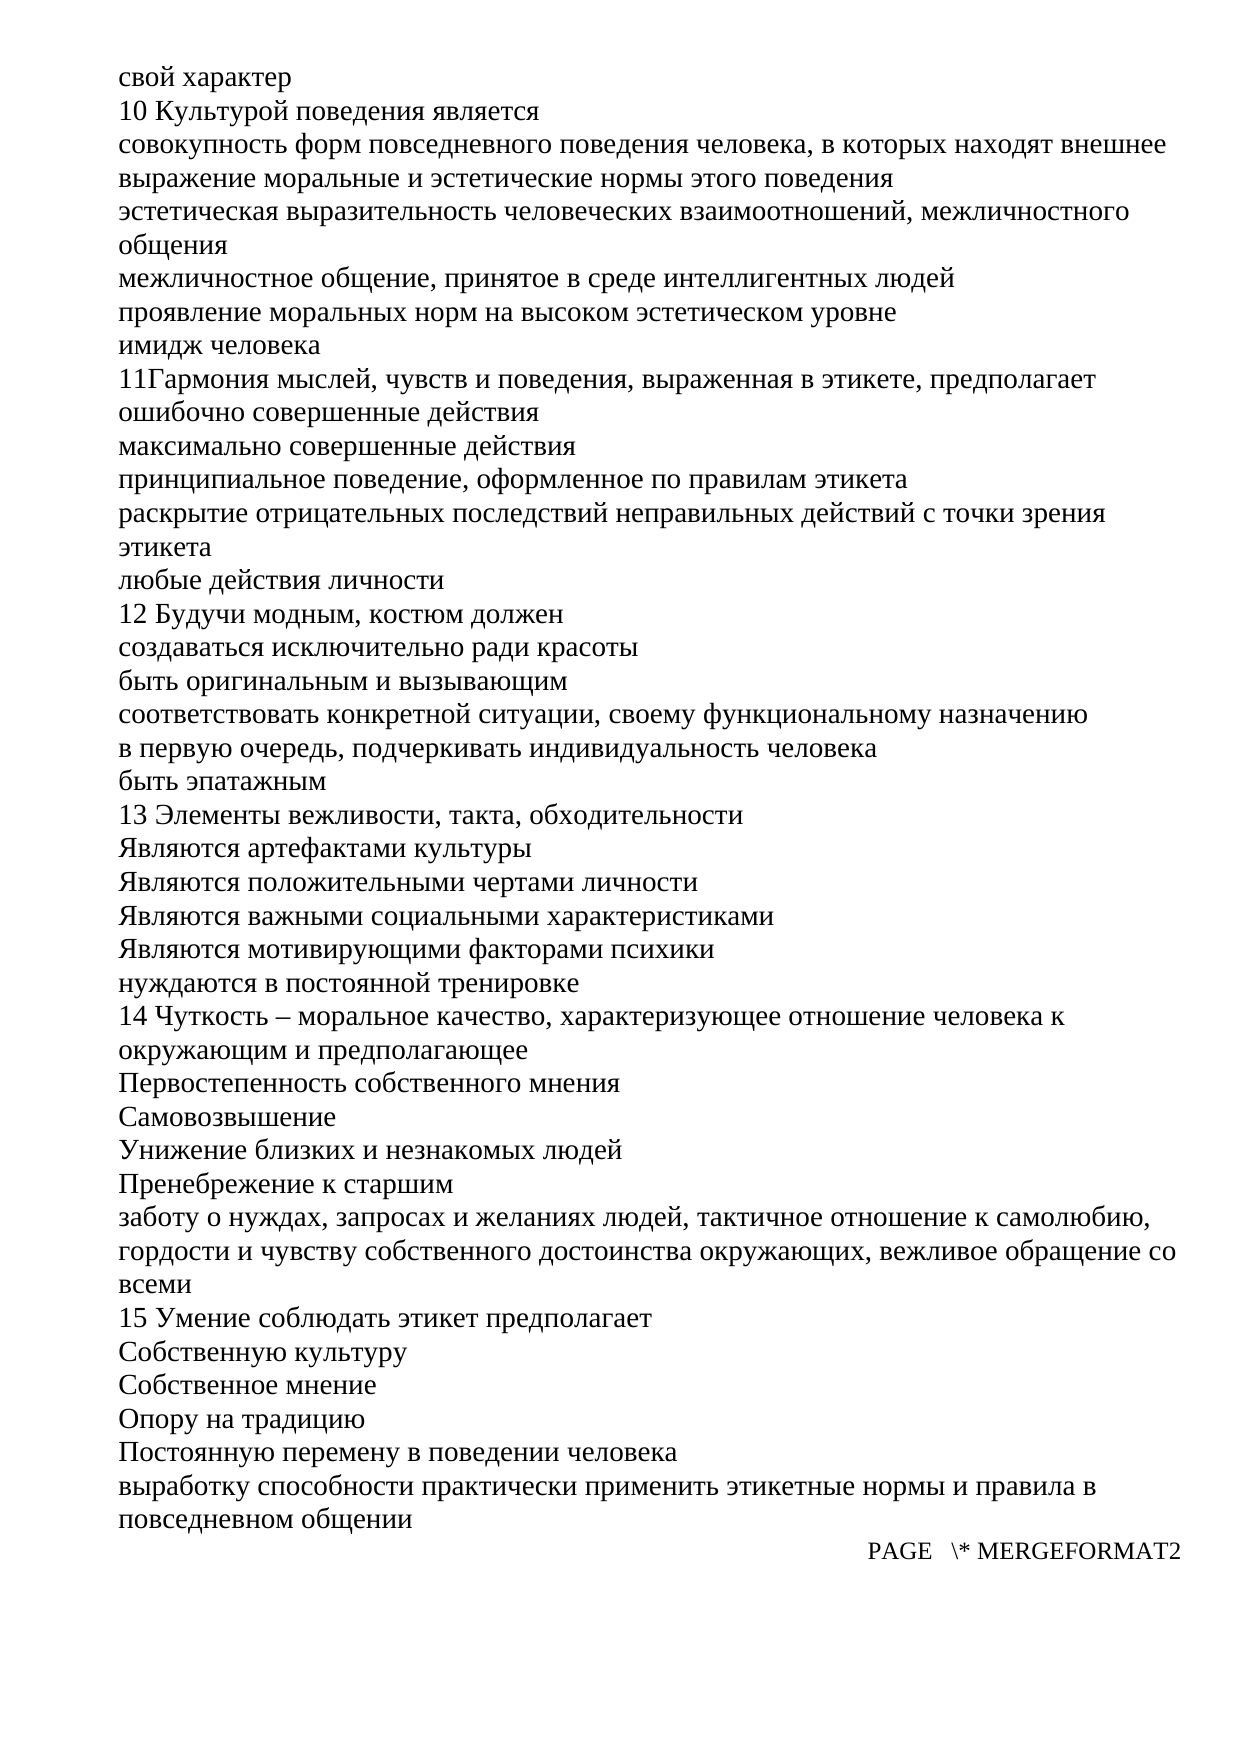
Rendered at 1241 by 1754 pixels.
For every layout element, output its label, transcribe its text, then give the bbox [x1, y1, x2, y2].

text в первую очередь, подчеркивать индивидуальность человека [118, 730, 1181, 763]
text совокупность форм повседневного поведения человека, в которых находят внешнее выражение моральные и эстетические нормы этого поведения [118, 126, 1181, 193]
text Пренебрежение к старшим [118, 1166, 1181, 1199]
text Первостепенность собственного мнения [118, 1065, 1181, 1099]
text свой характер [118, 59, 1181, 93]
text заботу о нуждах, запросах и желаниях людей, тактичное отношение к самолюбию, гордости и чувству собственного достоинства окружающих, вежливое обращение со всеми [118, 1199, 1181, 1300]
text 12 Будучи модным, костюм должен [118, 596, 1181, 629]
text соответствовать конкретной ситуации, своему функциональному назначению [118, 696, 1181, 730]
text Собственную культуру [118, 1334, 1181, 1367]
text любые действия личности [118, 562, 1181, 596]
text Являются артефактами культуры [118, 831, 1181, 864]
text Собственное мнение [118, 1367, 1181, 1401]
text нуждаются в постоянной тренировке [118, 965, 1181, 998]
text 10 Культурой поведения является [118, 93, 1181, 126]
text создаваться исключительно ради красоты [118, 629, 1181, 663]
text принципиальное поведение, оформленное по правилам этикета [118, 462, 1181, 495]
text эстетическая выразительность человеческих взаимоотношений, межличностного общения [118, 193, 1181, 260]
text максимально совершенные действия [118, 428, 1181, 462]
text 11Гармония мыслей, чувств и поведения, выраженная в этикете, предполагает [118, 361, 1181, 394]
text раскрытие отрицательных последствий неправильных действий с точки зрения этикета [118, 495, 1181, 562]
text Являются мотивирующими факторами психики [118, 931, 1181, 965]
text Опору на традицию [118, 1401, 1181, 1434]
text межличностное общение, принятое в среде интеллигентных людей [118, 260, 1181, 294]
text быть оригинальным и вызывающим [118, 663, 1181, 696]
text 14 Чуткость – моральное качество, характеризующее отношение человека к окружающим и предполагающее [118, 998, 1181, 1065]
text имидж человека [118, 327, 1181, 361]
text Самовозвышение [118, 1099, 1181, 1132]
text ошибочно совершенные действия [118, 394, 1181, 428]
text 13 Элементы вежливости, такта, обходительности [118, 797, 1181, 831]
text проявление моральных норм на высоком эстетическом уровне [118, 294, 1181, 327]
text Унижение близких и незнакомых людей [118, 1132, 1181, 1166]
text Постоянную перемену в поведении человека [118, 1434, 1181, 1468]
text Являются положительными чертами личности [118, 864, 1181, 898]
text быть эпатажным [118, 763, 1181, 797]
text 15 Умение соблюдать этикет предполагает [118, 1300, 1181, 1334]
text Являются важными социальными характеристиками [118, 898, 1181, 931]
text выработку способности практически применить этикетные нормы и правила в повседневном общении [118, 1468, 1181, 1535]
